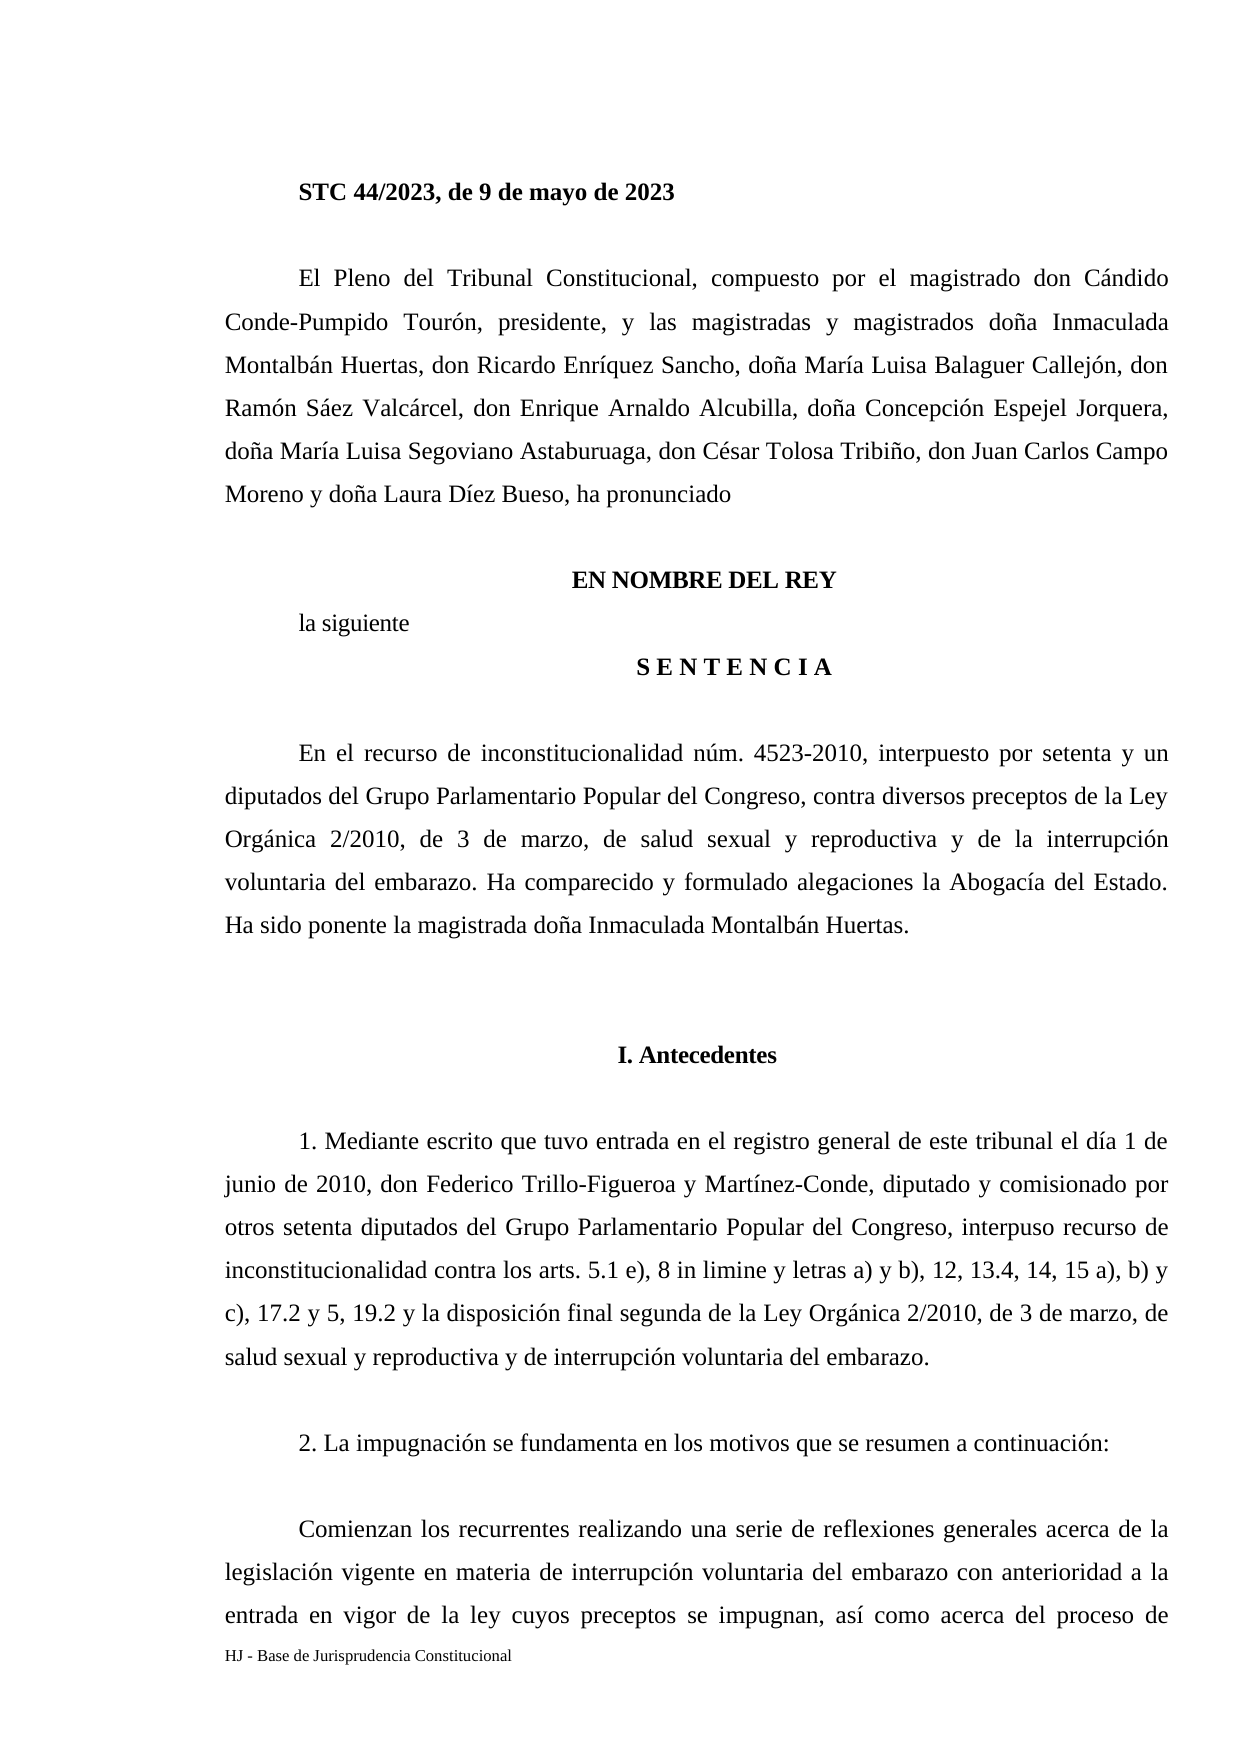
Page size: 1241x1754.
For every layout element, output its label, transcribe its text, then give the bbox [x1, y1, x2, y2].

text S E N T E N C I A [224, 652, 1169, 680]
text EN NOMBRE DEL REY [224, 565, 1110, 594]
text En el recurso de inconstitucionalidad núm. 4523-2010, interpuesto por setenta y un diputados del Grupo Parlamentario Popular del Congreso, contra diversos preceptos de la Ley Orgánica 2/2010, de 3 de marzo, de salud sexual y reproductiva y de la interrupción voluntaria del embarazo. Ha comparecido y formulado alegaciones la Abogacía del Estado. Ha sido ponente la magistrada doña Inmaculada Montalbán Huertas. [224, 738, 1169, 939]
text STC 44/2023, de 9 de mayo de 2023 [224, 177, 1169, 206]
text la siguiente [224, 608, 1110, 637]
text 2. La impugnación se fundamenta en los motivos que se resumen a continuación: [224, 1428, 1169, 1457]
text 1. Mediante escrito que tuvo entrada en el registro general de este tribunal el día 1 de junio de 2010, don Federico Trillo-Figueroa y Martínez-Conde, diputado y comisionado por otros setenta diputados del Grupo Parlamentario Popular del Congreso, interpuso recurso de inconstitucionalidad contra los arts. 5.1 e), 8 in limine y letras a) y b), 12, 13.4, 14, 15 a), b) y c), 17.2 y 5, 19.2 y la disposición final segunda de la Ley Orgánica 2/2010, de 3 de marzo, de salud sexual y reproductiva y de interrupción voluntaria del embarazo. [224, 1126, 1169, 1370]
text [224, 1514, 1169, 1629]
text El Pleno del Tribunal Constitucional, compuesto por el magistrado don Cándido Conde-Pumpido Tourón, presidente, y las magistradas y magistrados doña Inmaculada Montalbán Huertas, don Ricardo Enríquez Sancho, doña María Luisa Balaguer Callejón, don Ramón Sáez Valcárcel, don Enrique Arnaldo Alcubilla, doña Concepción Espejel Jorquera, doña María Luisa Segoviano Astaburuaga, don César Tolosa Tribiño, don Juan Carlos Campo Moreno y doña Laura Díez Bueso, ha pronunciado [224, 263, 1169, 508]
text I. Antecedentes [224, 1040, 1169, 1068]
